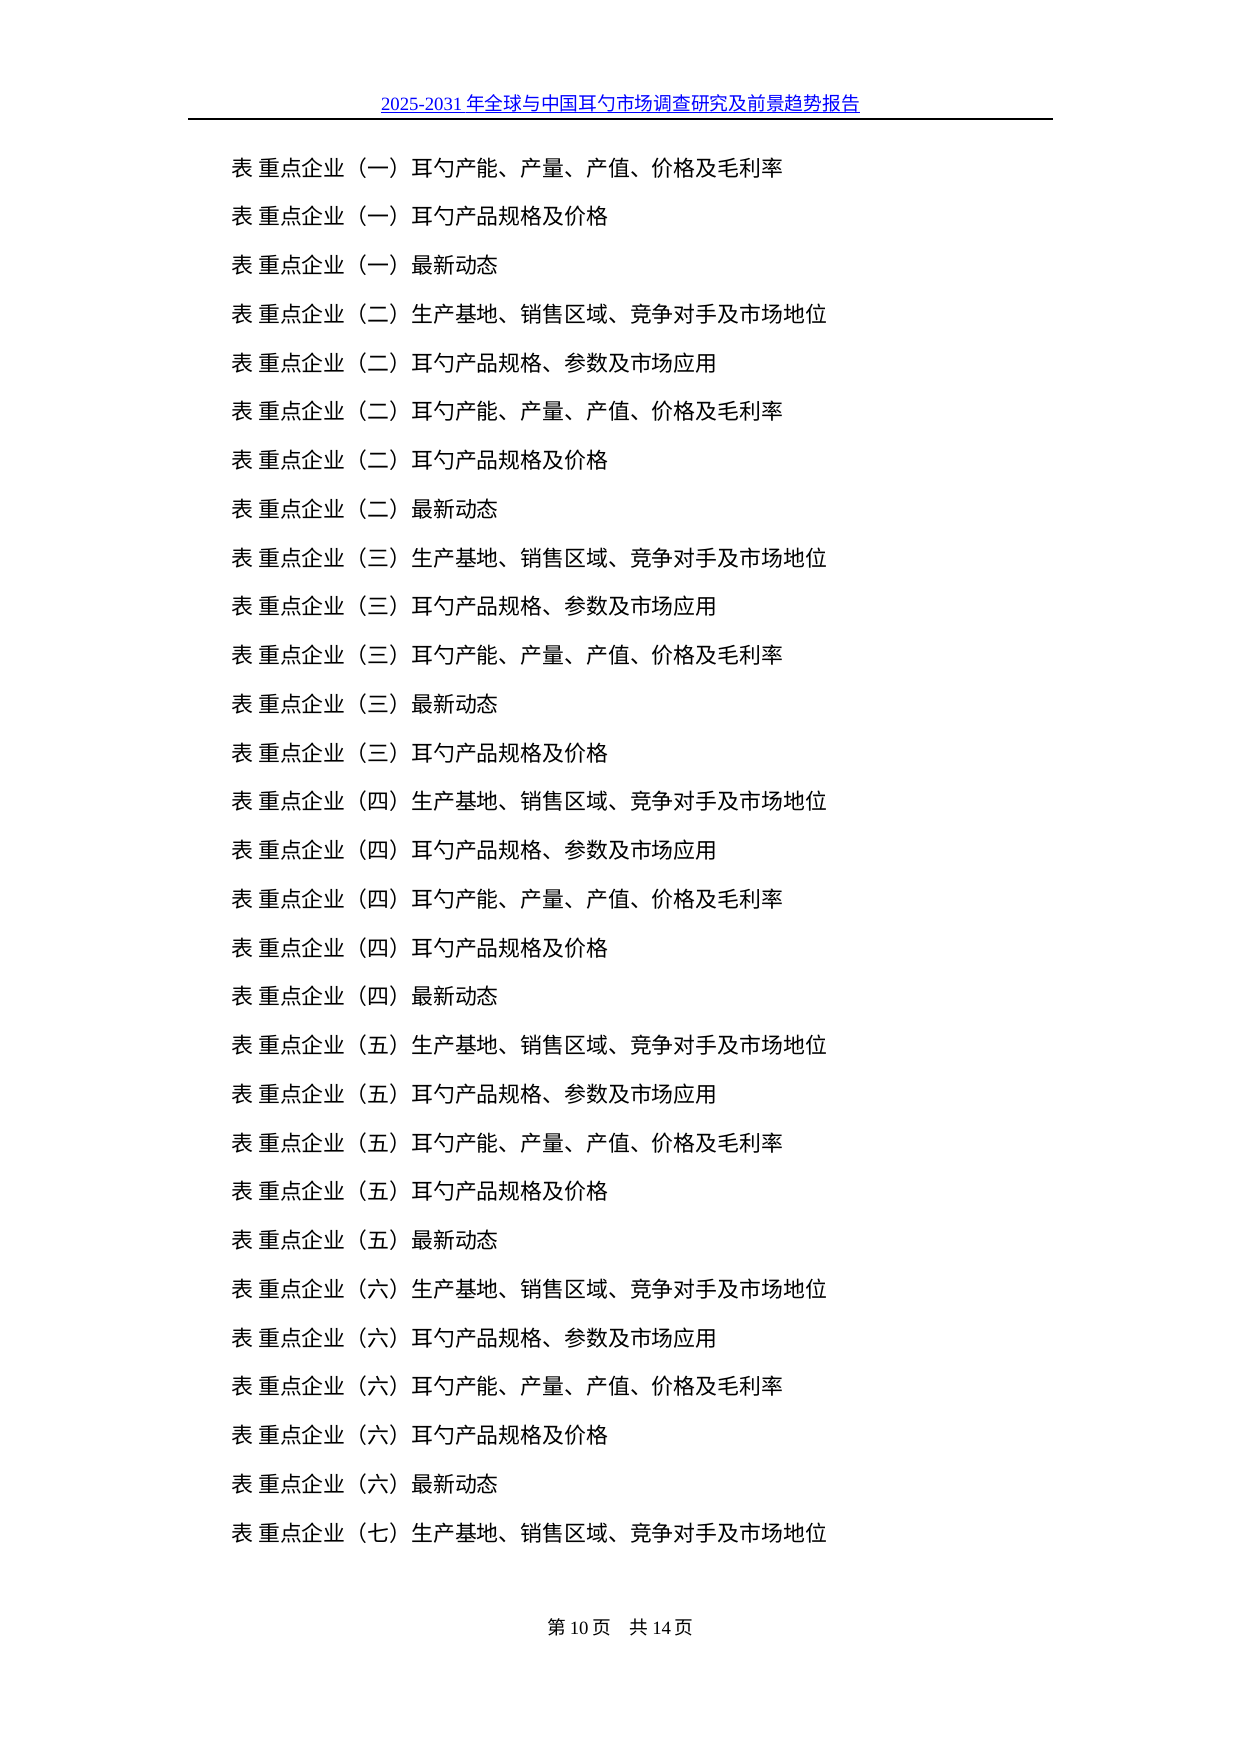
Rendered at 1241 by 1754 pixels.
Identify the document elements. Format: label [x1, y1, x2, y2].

text [187, 150, 1053, 1548]
